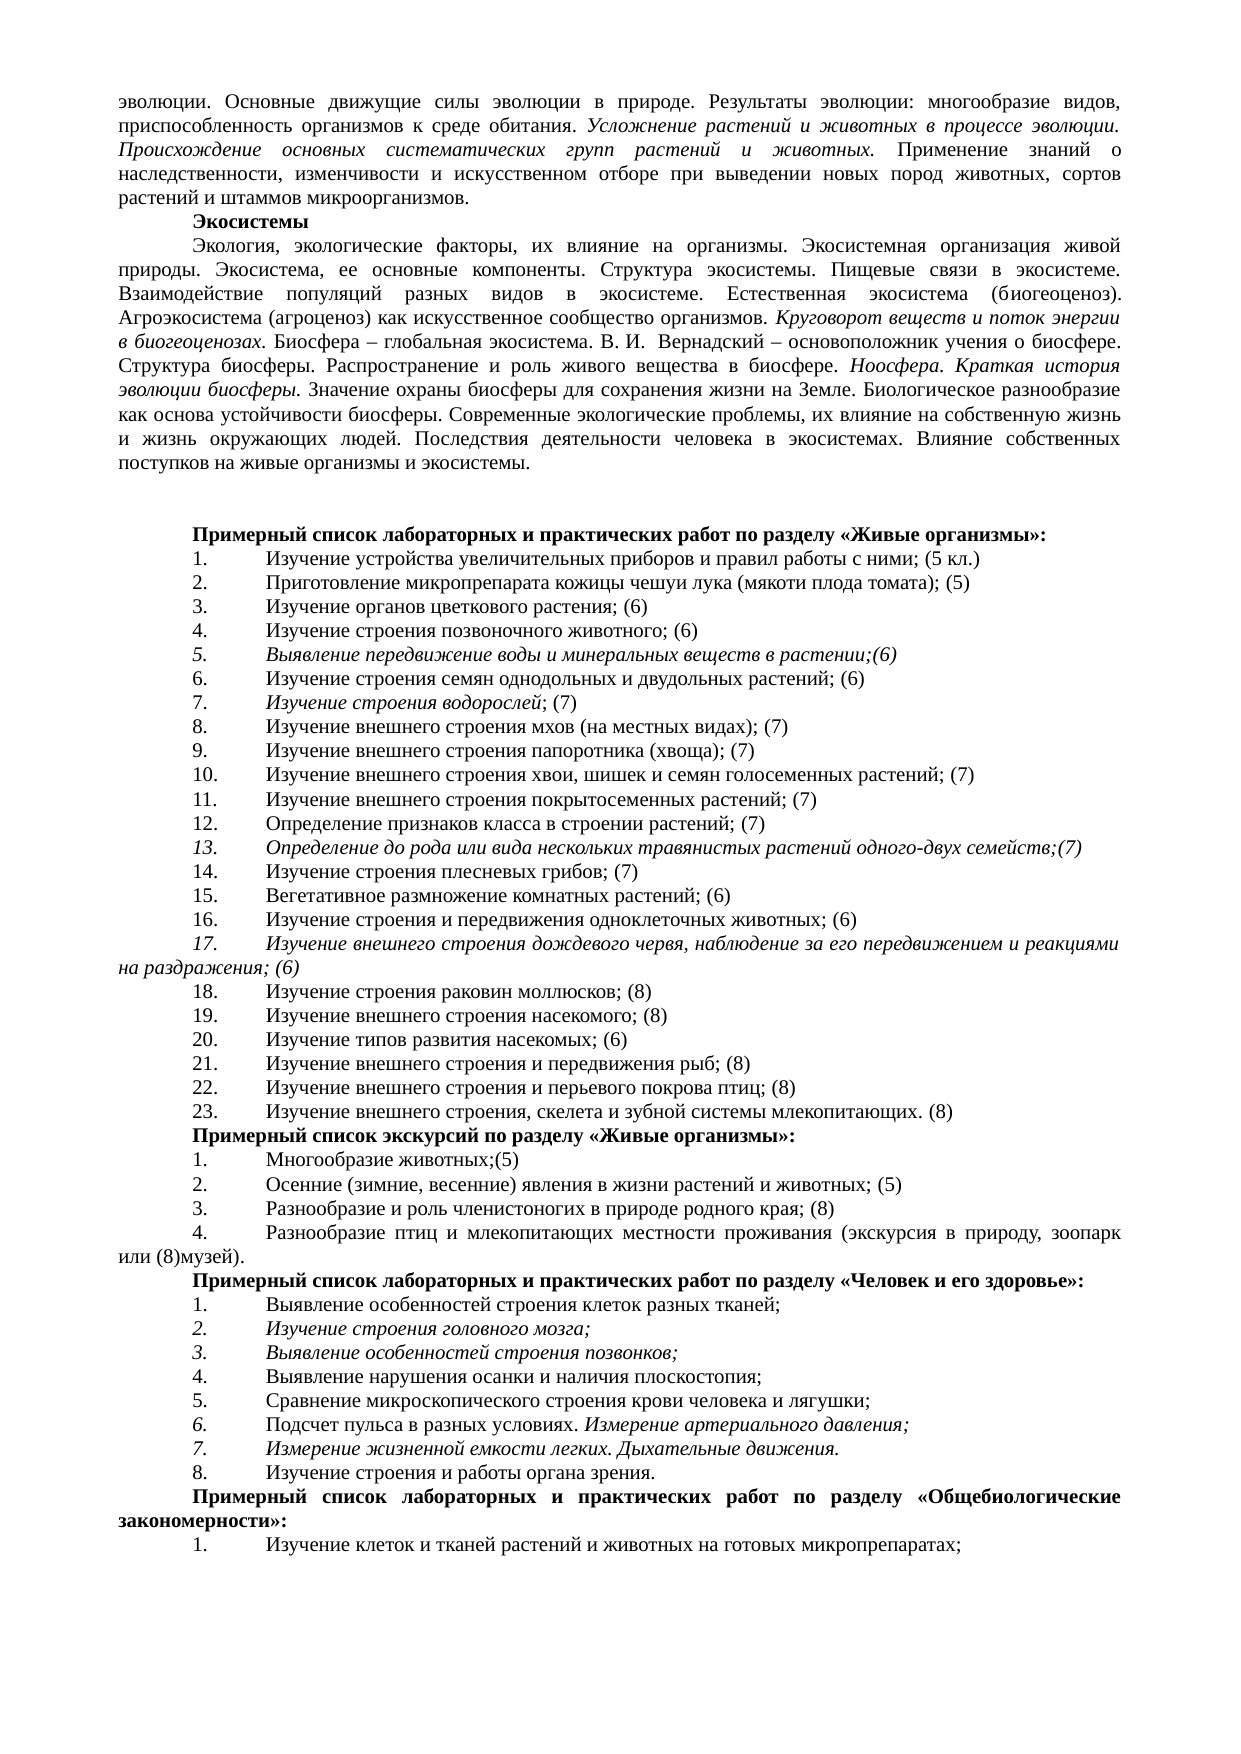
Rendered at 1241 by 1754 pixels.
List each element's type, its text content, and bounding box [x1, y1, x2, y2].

list Изучение внешнего строения папоротника (хвоща); (7) [118, 738, 1122, 762]
list Выявление особенностей строения позвонков; [118, 1340, 1122, 1364]
text Экология, экологические факторы, их влияние на организмы. Экосистемная организация живой природы. Экосистема, ее основные компоненты. Структура экосистемы. Пищевые связи в экосистеме. Взаимодействие популяций разных видов в экосистеме. Естественная экосистема (биогеоценоз). Агроэкосистема (агроценоз) как искусственное сообщество организмов. Круговорот веществ и поток энергии в биогеоценозах. Биосфера – глобальная экосистема. В. И. Вернадский – основоположник учения о биосфере. Структура биосферы. Распространение и роль живого вещества в биосфере. Ноосфера. Краткая история эволюции биосферы. Значение охраны биосферы для сохранения жизни на Земле. Биологическое разнообразие как основа устойчивости биосферы. Современные экологические проблемы, их влияние на собственную жизнь и жизнь окружающих людей. Последствия деятельности человека в экосистемах. Влияние собственных поступков на живые организмы и экосистемы. [118, 233, 1122, 474]
list Изучение строения раковин моллюсков; (8) [118, 979, 1122, 1003]
list Осенние (зимние, весенние) явления в жизни растений и животных; (5) [118, 1171, 1122, 1196]
list Изучение внешнего строения и перьевого покрова птиц; (8) [118, 1075, 1122, 1099]
list Разнообразие и роль членистоногих в природе родного края; (8) [118, 1196, 1122, 1219]
list Изучение строения плесневых грибов; (7) [118, 859, 1122, 883]
list Изучение внешнего строения, скелета и зубной системы млекопитающих. (8) [118, 1099, 1122, 1123]
list Подсчет пульса в разных условиях. Измерение артериального давления; [118, 1412, 1122, 1436]
list Изучение строения водорослей; (7) [118, 690, 1122, 714]
list Измерение жизненной емкости легких. Дыхательные движения. [118, 1436, 1122, 1460]
list Изучение клеток и тканей растений и животных на готовых микропрепаратах; [118, 1532, 1122, 1556]
list Многообразие животных;(5) [118, 1147, 1122, 1171]
list Приготовление микропрепарата кожицы чешуи лука (мякоти плода томата); (5) [118, 570, 1122, 594]
list Изучение строения головного мозга; [118, 1316, 1122, 1340]
text Примерный список лабораторных и практических работ по разделу «Живые организмы»: [118, 522, 1122, 546]
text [118, 89, 1122, 209]
list Выявление нарушения осанки и наличия плоскостопия; [118, 1364, 1122, 1388]
list Изучение типов развития насекомых; (6) [118, 1027, 1122, 1051]
text Примерный список экскурсий по разделу «Живые организмы»: [118, 1123, 1122, 1147]
list Изучение внешнего строения покрытосеменных растений; (7) [118, 786, 1122, 811]
list Изучение внешнего строения хвои, шишек и семян голосеменных растений; (7) [118, 762, 1122, 786]
list Разнообразие птиц и млекопитающих местности проживания (экскурсия в природу, зоопарк или (8)музей). [118, 1219, 1122, 1268]
list Определение до рода или вида нескольких травянистых растений одного-двух семейств;(7) [118, 834, 1122, 859]
list Выявление передвижение воды и минеральных веществ в растении;(6) [118, 642, 1122, 666]
list Определение признаков класса в строении растений; (7) [118, 811, 1122, 834]
list Сравнение микроскопического строения крови человека и лягушки; [118, 1388, 1122, 1412]
list Изучение устройства увеличительных приборов и правил работы с ними; (5 кл.) [118, 546, 1122, 570]
list Вегетативное размножение комнатных растений; (6) [118, 883, 1122, 907]
list Изучение органов цветкового растения; (6) [118, 594, 1122, 618]
list Выявление особенностей строения клеток разных тканей; [118, 1292, 1122, 1316]
list Изучение внешнего строения дождевого червя, наблюдение за его передвижением и реакциями на раздражения; (6) [118, 931, 1122, 979]
list Изучение строения и передвижения одноклеточных животных; (6) [118, 907, 1122, 931]
list Изучение строения семян однодольных и двудольных растений; (6) [118, 666, 1122, 690]
list Изучение внешнего строения насекомого; (8) [118, 1003, 1122, 1027]
list Изучение строения позвоночного животного; (6) [118, 618, 1122, 642]
text Примерный список лабораторных и практических работ по разделу «Человек и его здоровье»: [118, 1268, 1122, 1292]
list Изучение строения и работы органа зрения. [118, 1460, 1122, 1484]
list Изучение внешнего строения мхов (на местных видах); (7) [118, 714, 1122, 738]
list Изучение внешнего строения и передвижения рыб; (8) [118, 1051, 1122, 1075]
text Экосистемы [118, 209, 1122, 233]
text Примерный список лабораторных и практических работ по разделу «Общебиологические закономерности»: [118, 1484, 1122, 1532]
